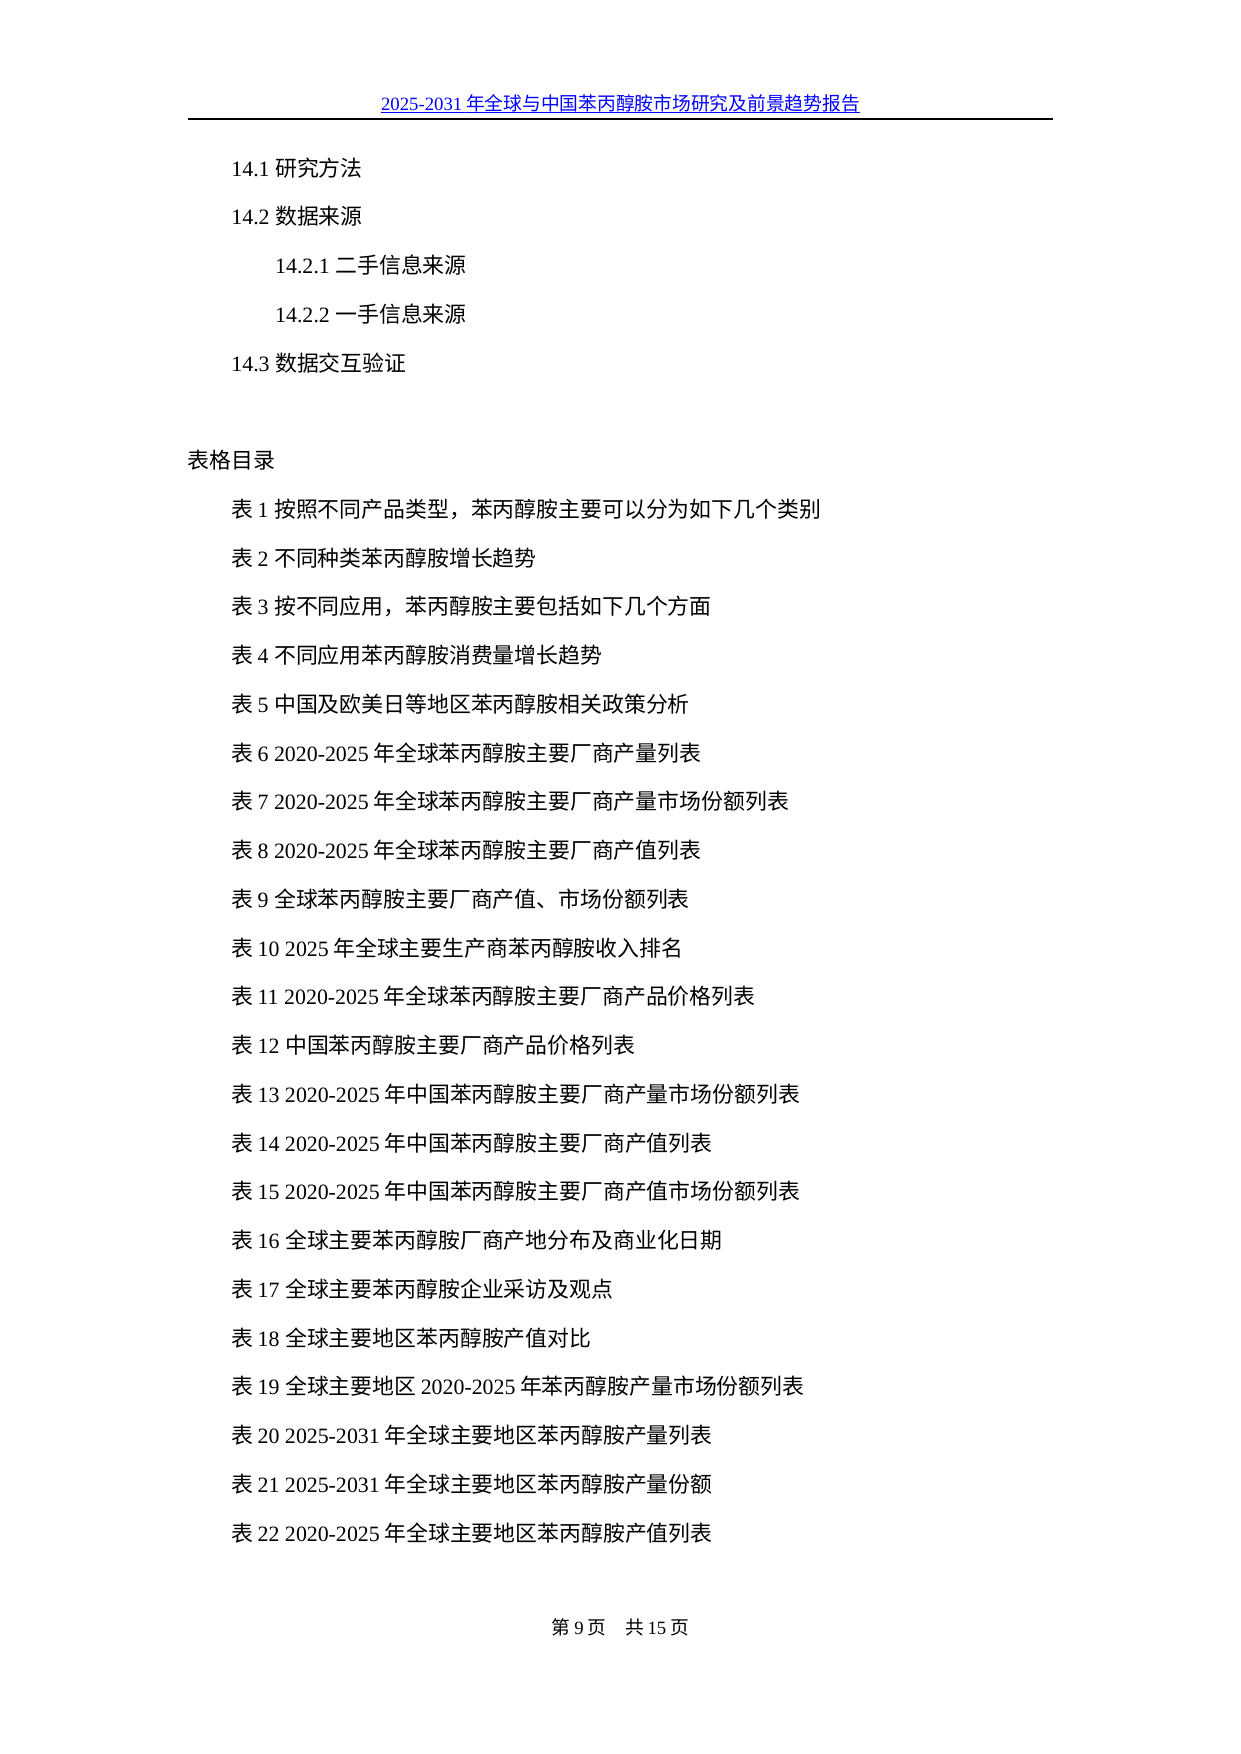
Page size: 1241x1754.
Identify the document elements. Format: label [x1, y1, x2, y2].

text [187, 150, 1053, 1548]
